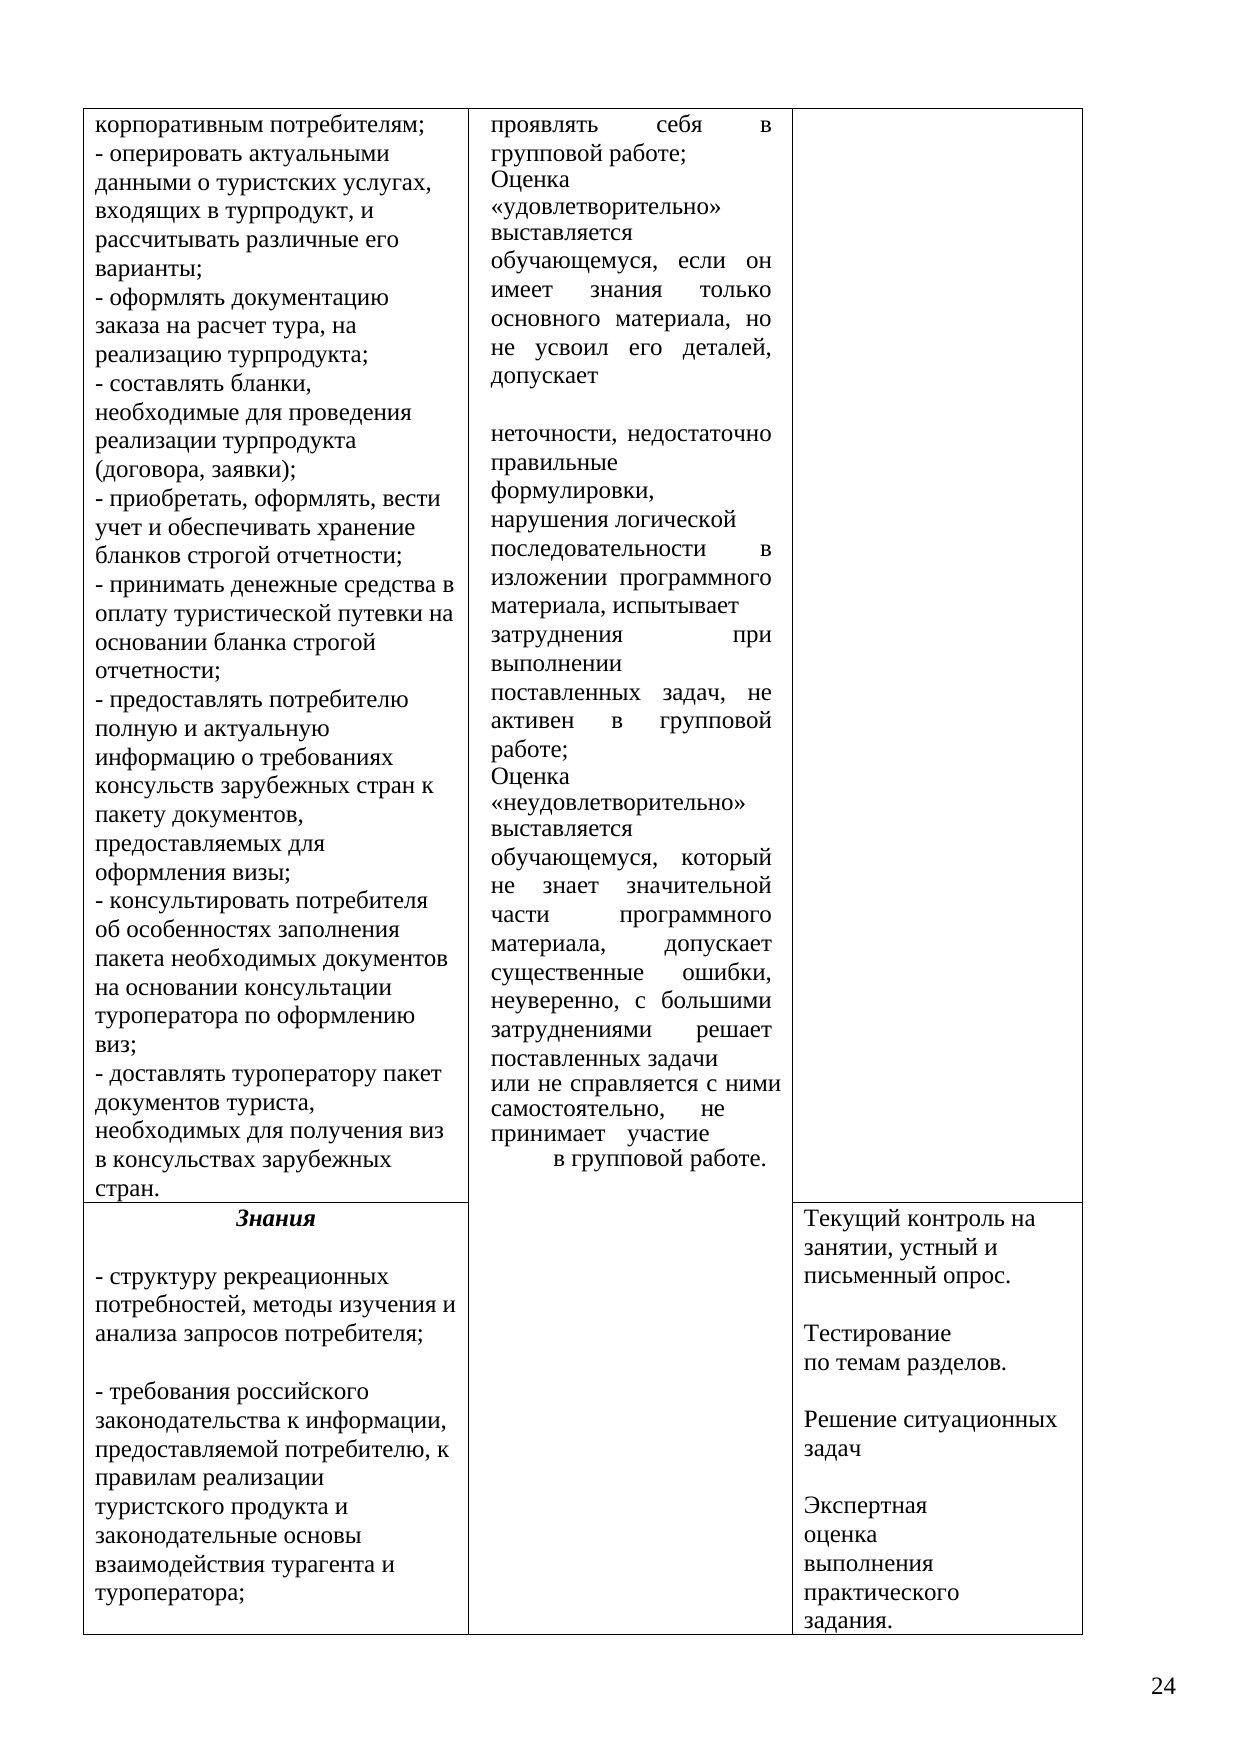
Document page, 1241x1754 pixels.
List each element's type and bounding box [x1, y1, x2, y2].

table_cell [469, 109, 792, 1634]
table_cell [793, 109, 1082, 1202]
table_cell [84, 109, 468, 1202]
table_cell [793, 1203, 1082, 1634]
table_cell [84, 1203, 468, 1634]
